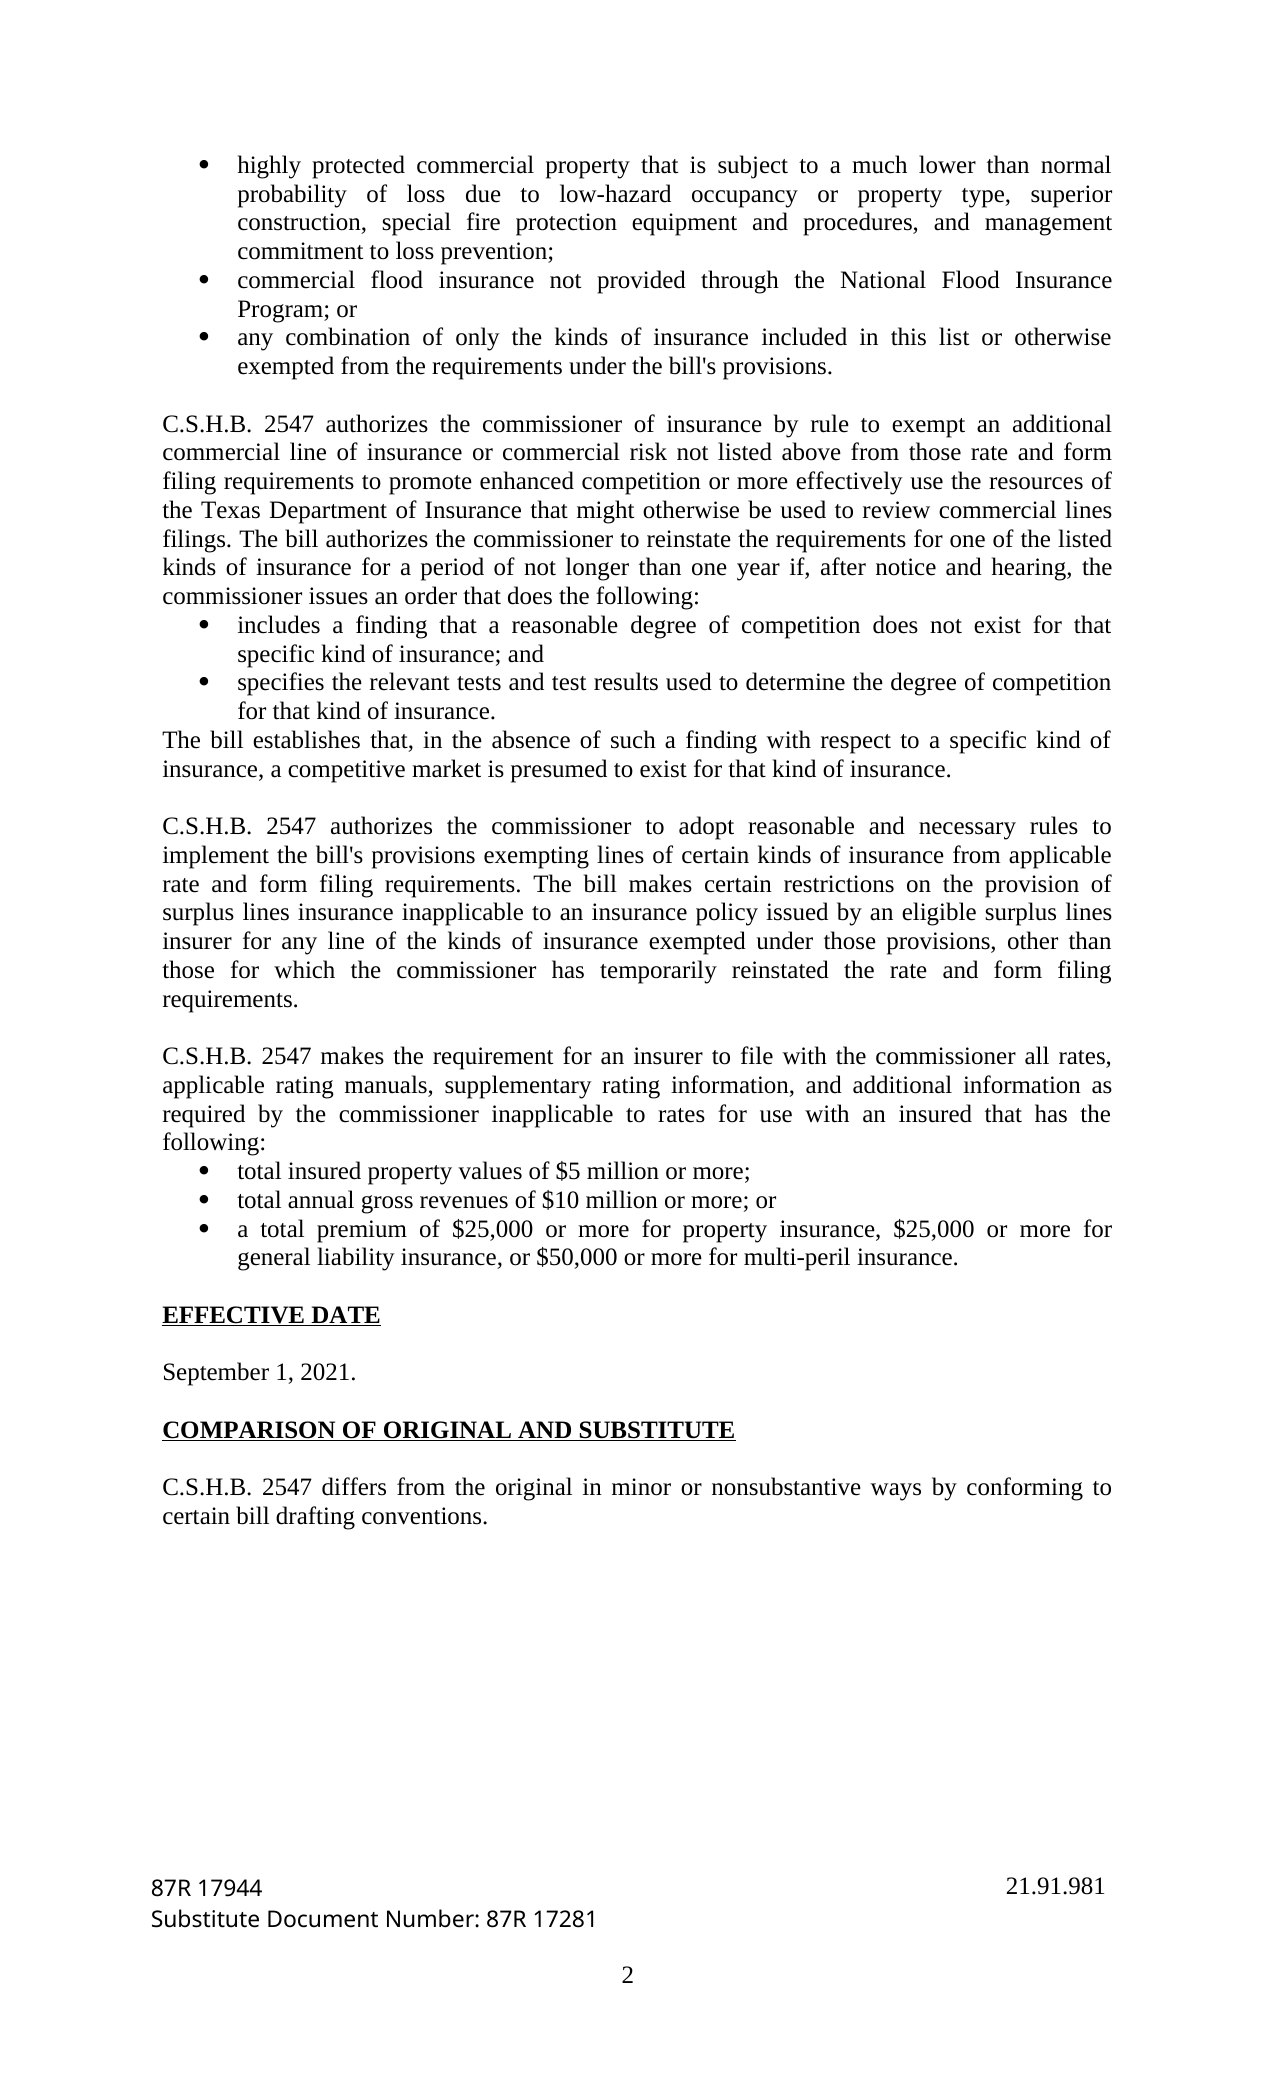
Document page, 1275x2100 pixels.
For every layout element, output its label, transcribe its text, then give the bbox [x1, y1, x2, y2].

table_cell EFFECTIVE DATE September 1, 2021. [150, 1300, 1125, 1415]
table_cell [150, 150, 1125, 1300]
table_cell COMPARISON OF ORIGINAL AND SUBSTITUTE C.S.H.B. 2547 differs from the original in minor or nonsubstantive ways by conforming to certain bill drafting conventions. [150, 1415, 1125, 1532]
